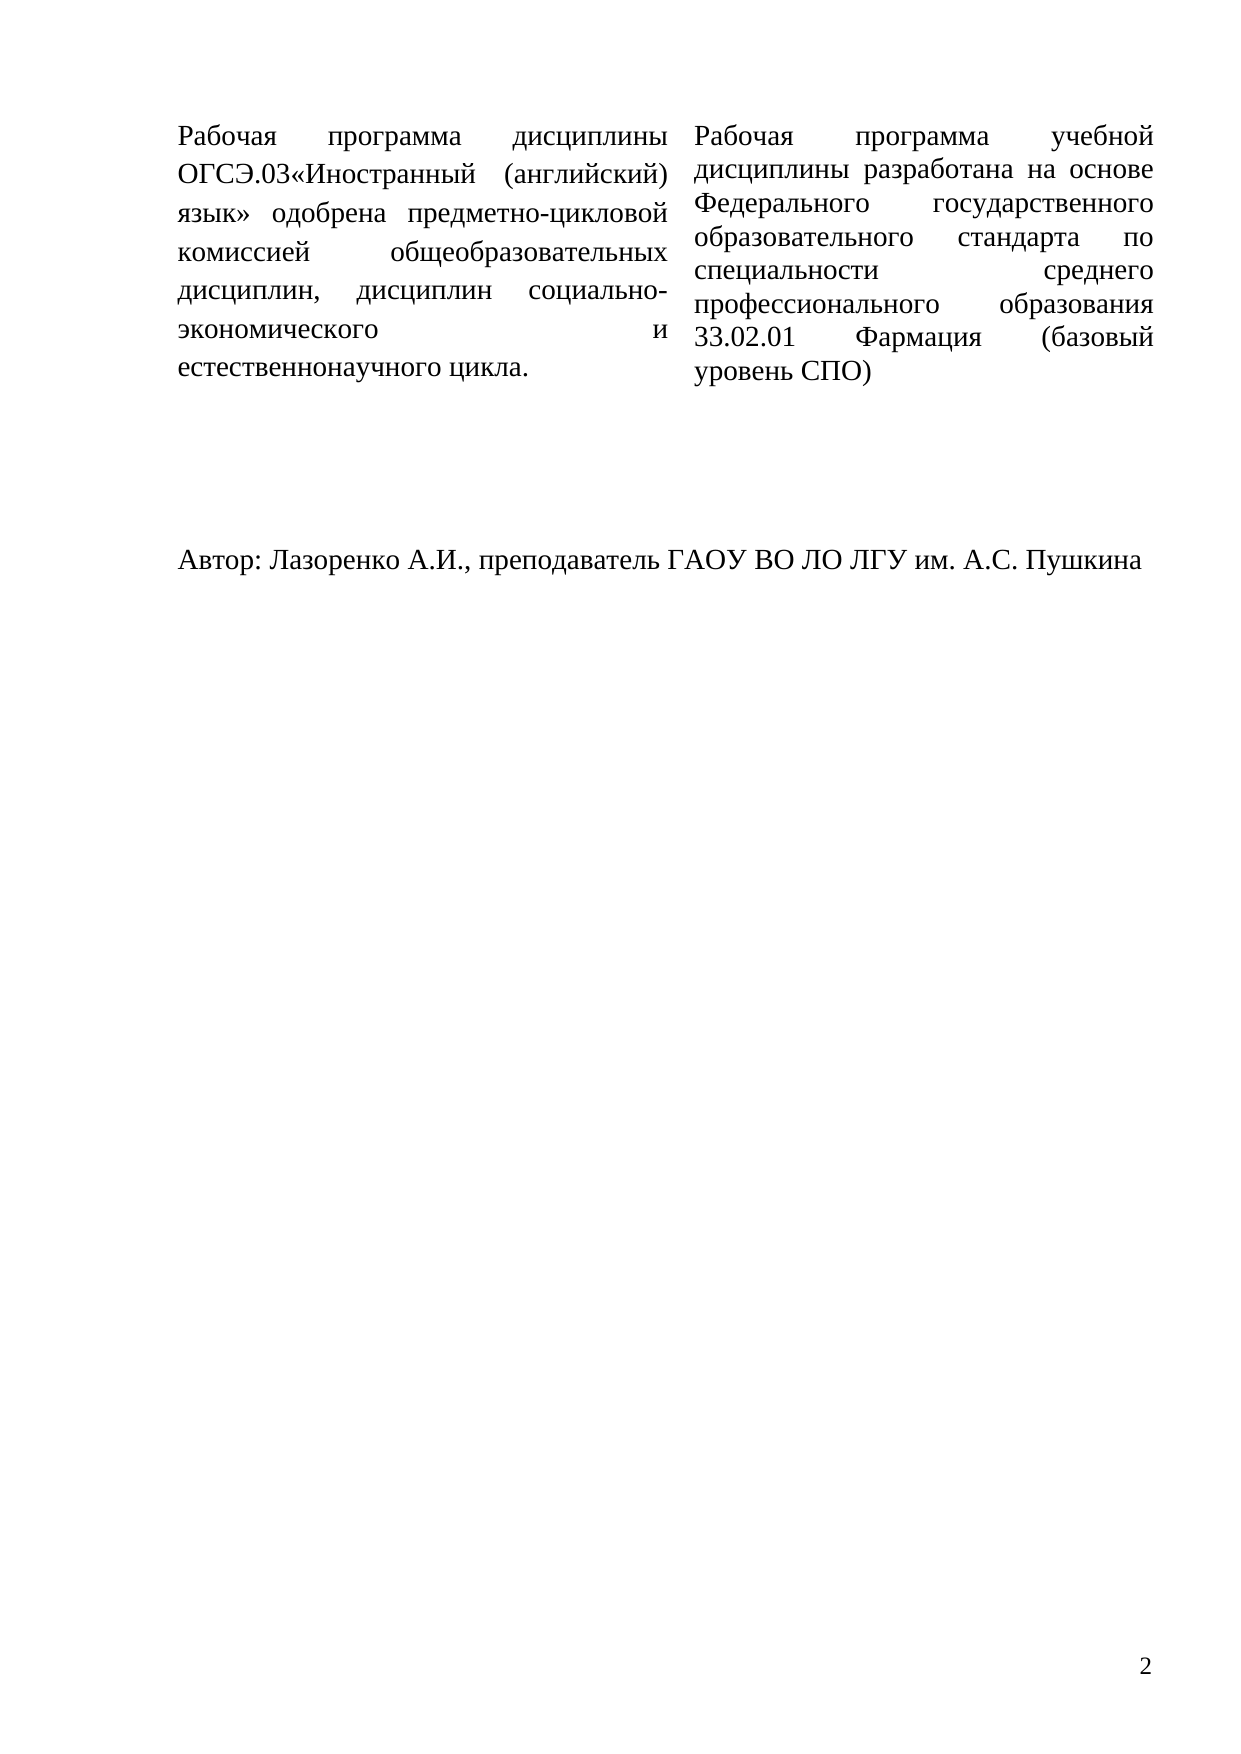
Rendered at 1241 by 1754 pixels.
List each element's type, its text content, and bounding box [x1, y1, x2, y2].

table_header Рабочая программа учебной дисциплины разработана на основе Федерального государственного образовательного стандарта по специальности среднего профессионального образования 33.02.01 Фармация (базовый уровень СПО) [679, 118, 1163, 542]
table_header Рабочая программа дисциплины ОГСЭ.03«Иностранный (английский) язык» одобрена предметно-цикловой комиссией общеобразовательных дисциплин, дисциплин социально-экономического и естественнонаучного цикла. [166, 118, 679, 542]
text Автор: Лазоренко А.И., преподаватель ГАОУ ВО ЛО ЛГУ им. А.С. Пушкина [177, 542, 1152, 576]
